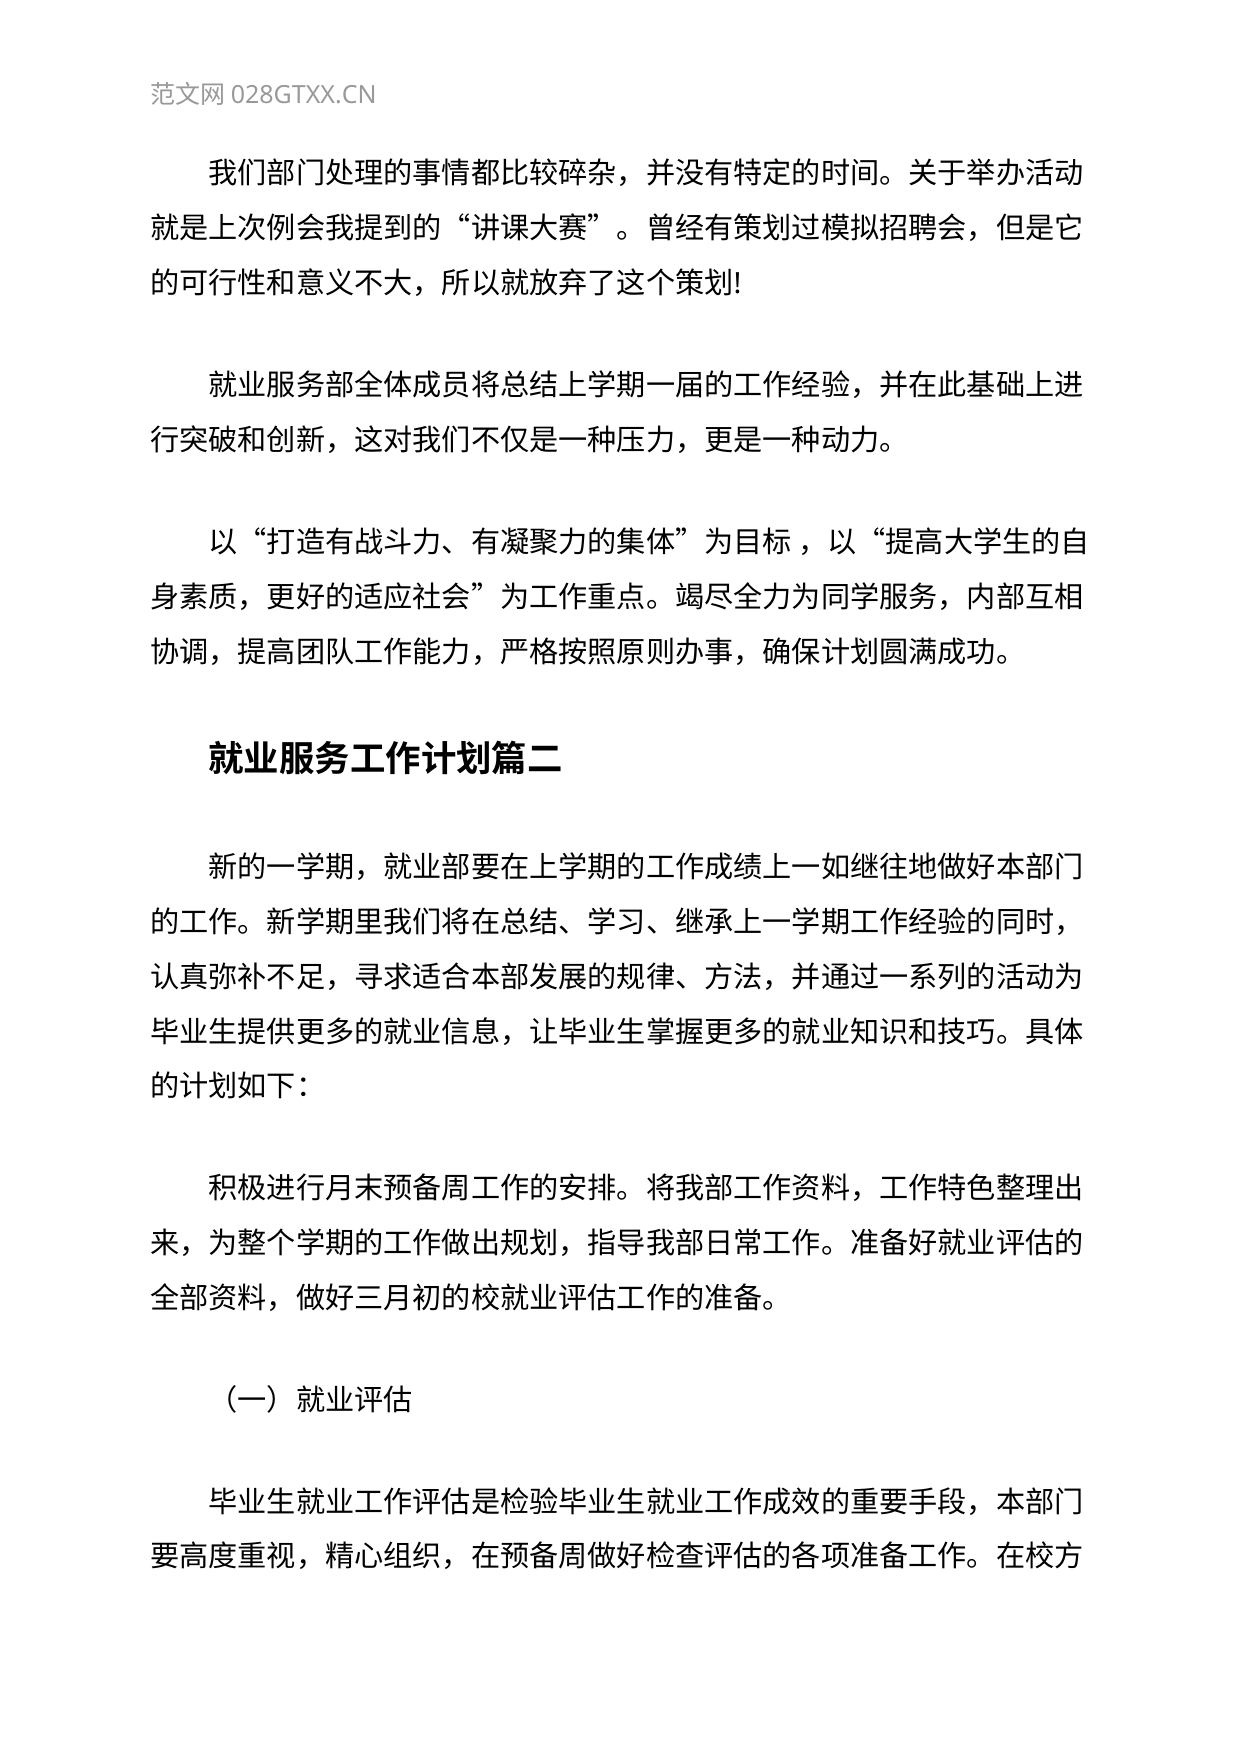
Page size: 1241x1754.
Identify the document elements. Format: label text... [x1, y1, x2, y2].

text 积极进行月末预备周工作的安排。将我部工作资料，工作特色整理出来，为整个学期的工作做出规划，指导我部日常工作。准备好就业评估的全部资料，做好三月初的校就业评估工作的准备。 [150, 1165, 1090, 1317]
text （一）就业评估 [150, 1376, 1090, 1419]
text 就业服务工作计划篇二 [150, 730, 1090, 781]
text 新的一学期，就业部要在上学期的工作成绩上一如继往地做好本部门的工作。新学期里我们将在总结、学习、继承上一学期工作经验的同时，认真弥补不足，寻求适合本部发展的规律、方法，并通过一系列的活动为毕业生提供更多的就业信息，让毕业生掌握更多的就业知识和技巧。具体的计划如下： [150, 843, 1090, 1105]
text 就业服务部全体成员将总结上学期一届的工作经验，并在此基础上进行突破和创新，这对我们不仅是一种压力，更是一种动力。 [150, 362, 1090, 459]
text 以“打造有战斗力、有凝聚力的集体”为目标 ，以“提高大学生的自身素质，更好的适应社会”为工作重点。竭尽全力为同学服务，内部互相协调，提高团队工作能力，严格按照原则办事，确保计划圆满成功。 [150, 518, 1090, 671]
text 我们部门处理的事情都比较碎杂，并没有特定的时间。关于举办活动就是上次例会我提到的“讲课大赛”。曾经有策划过模拟招聘会，但是它的可行性和意义不大，所以就放弃了这个策划! [150, 150, 1090, 302]
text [150, 1478, 1090, 1575]
